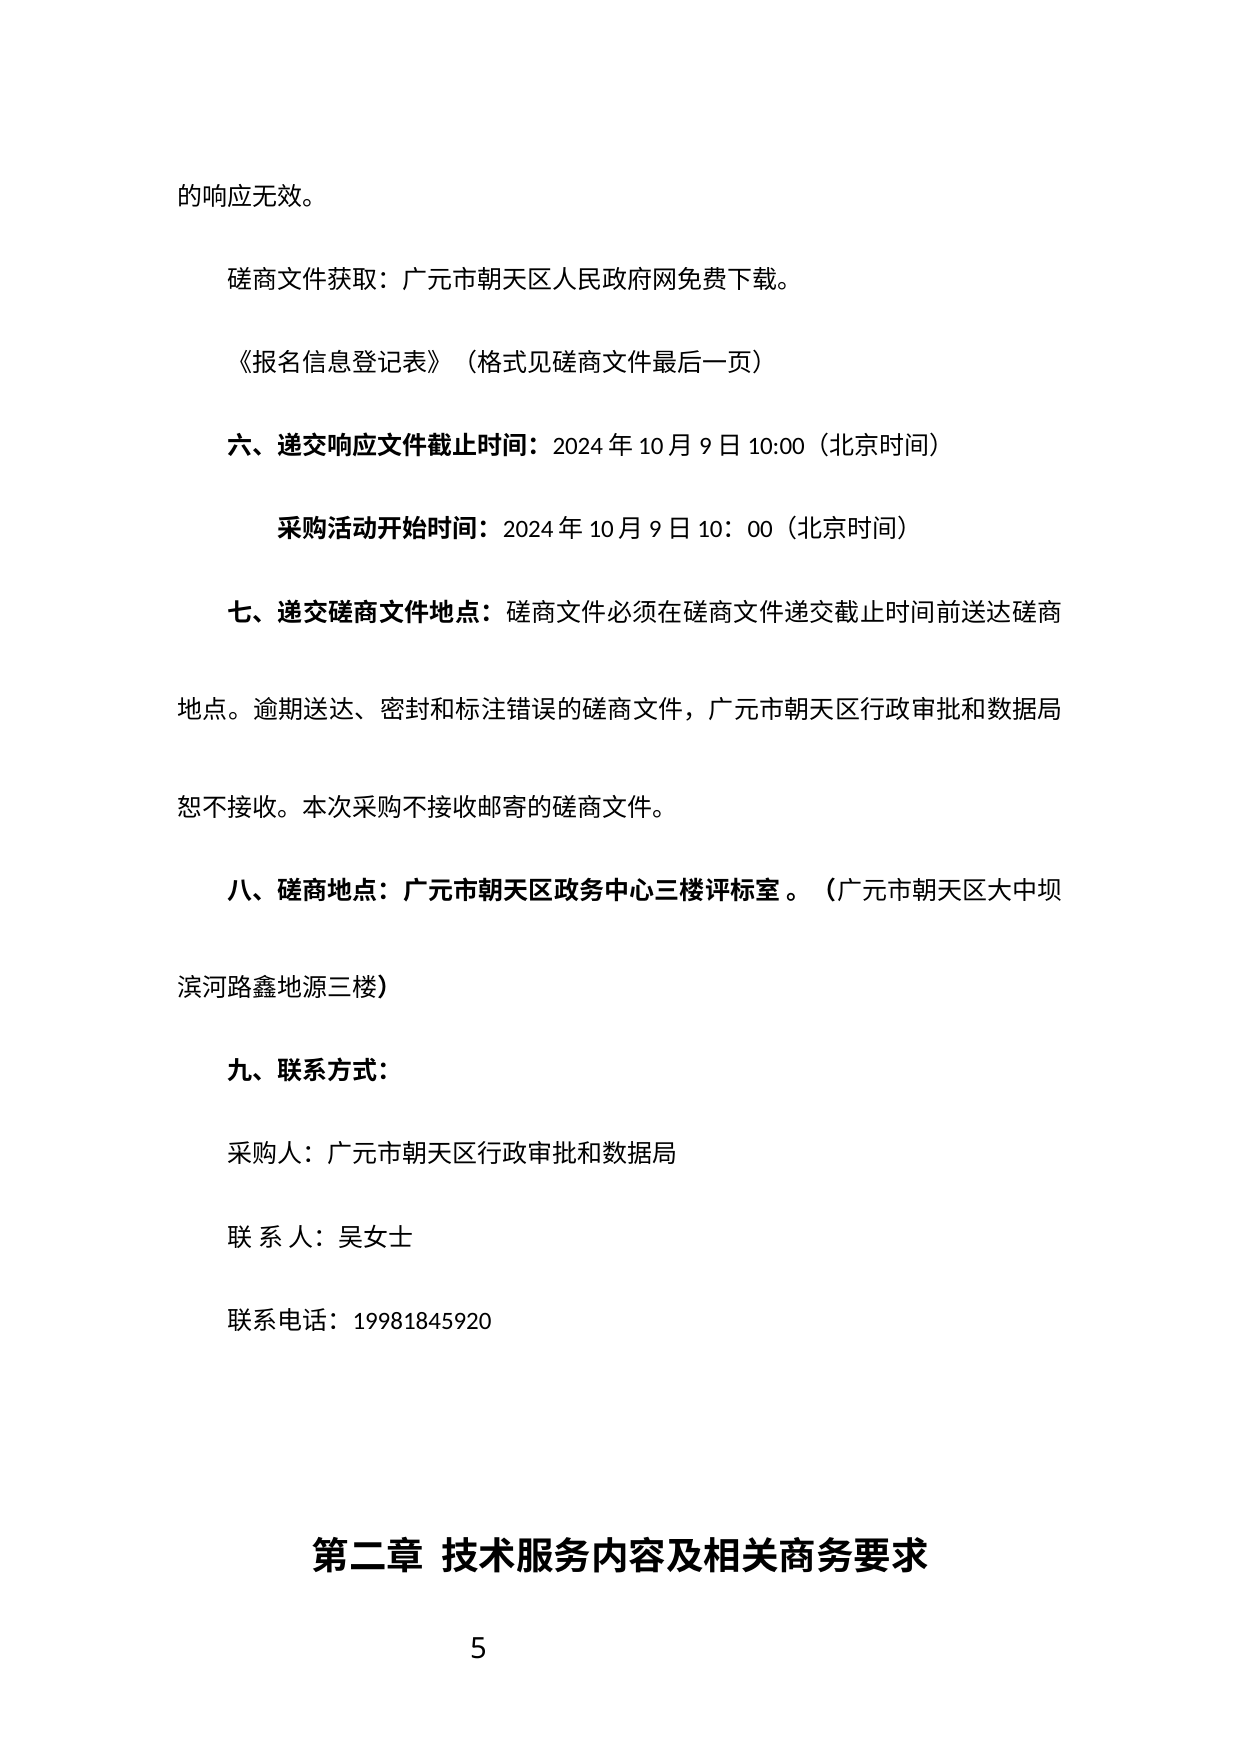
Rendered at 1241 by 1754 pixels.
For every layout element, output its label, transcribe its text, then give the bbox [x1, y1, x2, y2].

text 七、递交磋商文件地点：磋商文件必须在磋商文件递交截止时间前送达磋商地点。逾期送达、密封和标注错误的磋商文件，广元市朝天区行政审批和数据局恕不接收。本次采购不接收邮寄的磋商文件。 [177, 578, 1063, 838]
text 采购人：广元市朝天区行政审批和数据局 [177, 1119, 1063, 1184]
text 第二章 技术服务内容及相关商务要求 [177, 1521, 1063, 1586]
text 采购活动开始时间：2024年10月9 日10：00（北京时间） [177, 494, 1063, 559]
text 联 系 人：吴女士 [177, 1203, 1063, 1268]
text 八、磋商地点：广元市朝天区政务中心三楼评标室 。（广元市朝天区大中坝滨河路鑫地源三楼） [177, 856, 1063, 1018]
text 九、联系方式： [177, 1036, 1063, 1101]
text 《报名信息登记表》（格式见磋商文件最后一页） [177, 328, 1063, 393]
text 磋商文件获取：广元市朝天区人民政府网免费下载。 [177, 245, 1063, 310]
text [177, 162, 1063, 227]
text 联系电话：19981845920 [177, 1286, 1063, 1351]
text 六、递交响应文件截止时间：2024年10月 9 日10:00（北京时间） [177, 411, 1063, 476]
